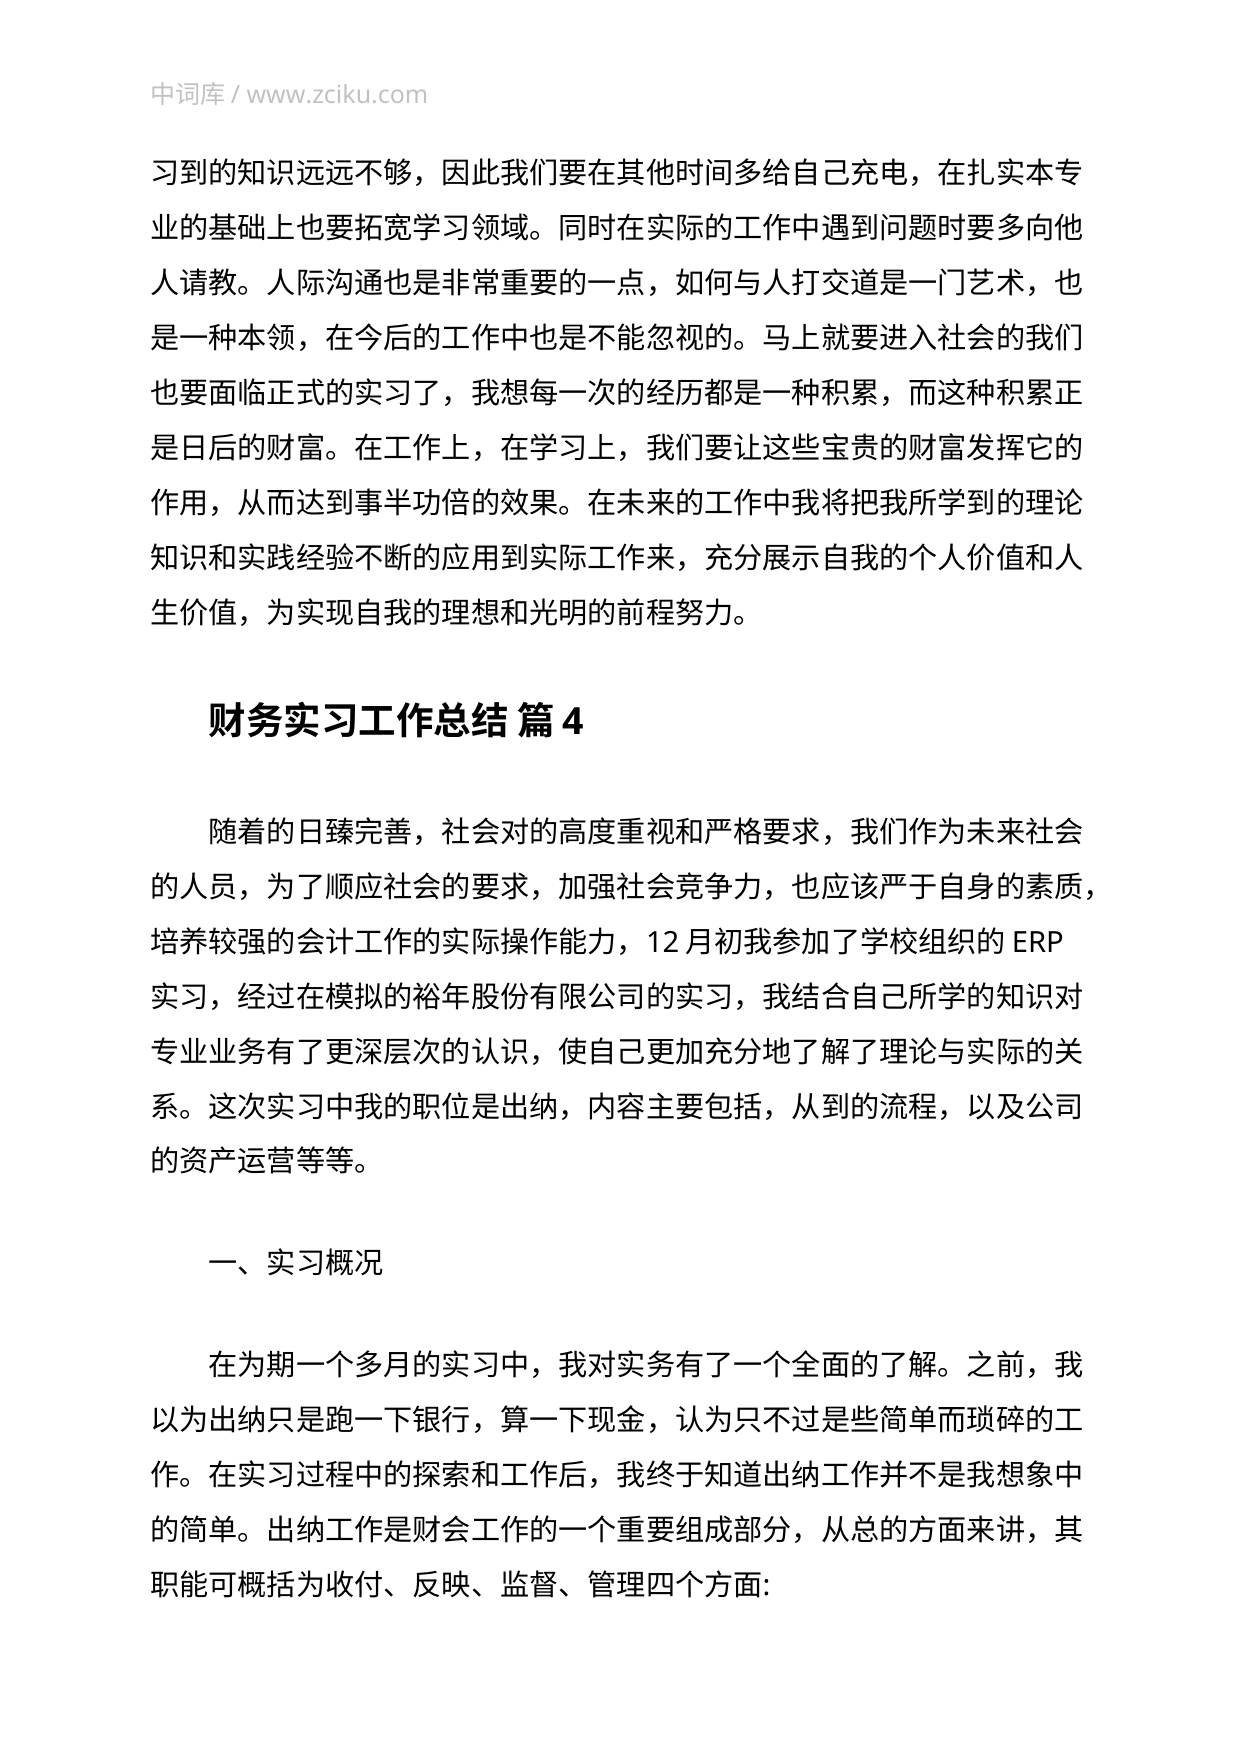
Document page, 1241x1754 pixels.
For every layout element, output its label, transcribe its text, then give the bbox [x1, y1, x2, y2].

text 随着的日臻完善，社会对的高度重视和严格要求，我们作为未来社会的人员，为了顺应社会的要求，加强社会竞争力，也应该严于自身的素质，培养较强的会计工作的实际操作能力，12月初我参加了学校组织的ERP实习，经过在模拟的裕年股份有限公司的实习，我结合自己所学的知识对专业业务有了更深层次的认识，使自己更加充分地了解了理论与实际的关系。这次实习中我的职位是出纳，内容主要包括，从到的流程，以及公司的资产运营等等。 [150, 808, 1090, 1180]
text 在为期一个多月的实习中，我对实务有了一个全面的了解。之前，我以为出纳只是跑一下银行，算一下现金，认为只不过是些简单而琐碎的工作。在实习过程中的探索和工作后，我终于知道出纳工作并不是我想象中的简单。出纳工作是财会工作的一个重要组成部分，从总的方面来讲，其职能可概括为收付、反映、监督、管理四个方面: [150, 1342, 1090, 1603]
text 财务实习工作总结 篇4 [150, 691, 1090, 745]
text 一、实习概况 [150, 1240, 1090, 1282]
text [150, 150, 1090, 631]
